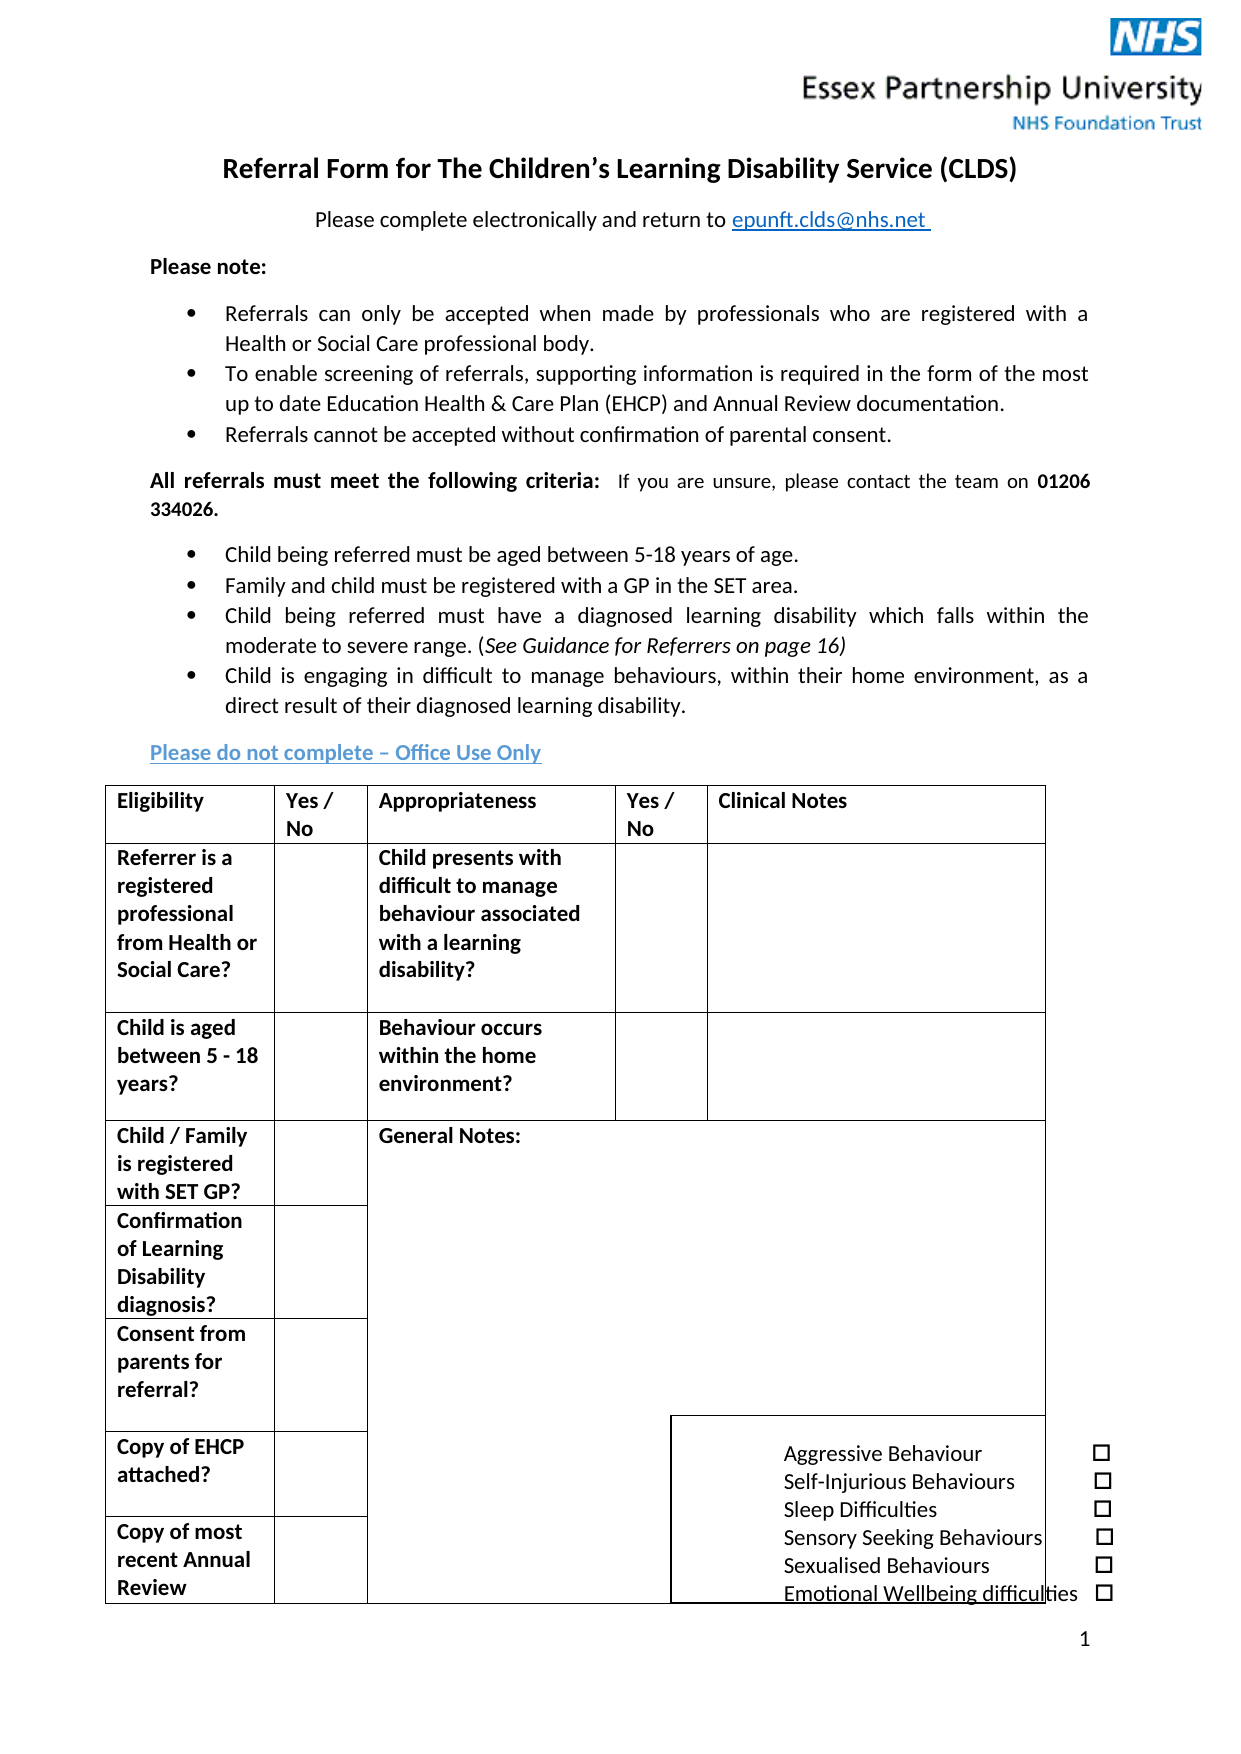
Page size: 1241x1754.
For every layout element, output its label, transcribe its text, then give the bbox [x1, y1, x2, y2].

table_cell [106, 1517, 274, 1603]
text Please note: [150, 252, 1090, 280]
table_cell [708, 844, 1045, 1012]
table_cell [275, 1013, 367, 1120]
table_header Yes / No [275, 786, 367, 842]
table_cell [275, 1319, 367, 1431]
table_cell [275, 1432, 367, 1516]
table_cell [275, 1206, 367, 1318]
list To enable screening of referrals, supporting information is required in the form of the most up to date Education Health & Care Plan (EHCP) and Annual Review documentation. [187, 359, 1090, 417]
table_cell [616, 844, 707, 1012]
table_cell Confirmation of Learning Disability diagnosis? [106, 1206, 274, 1318]
table_cell [708, 1013, 1045, 1120]
table_cell Consent from parents for referral? [106, 1319, 274, 1431]
table_cell Child is aged between 5 - 18 years? [106, 1013, 274, 1120]
text Referral Form for The Children’s Learning Disability Service (CLDS) [150, 150, 1090, 186]
table_cell [616, 1013, 707, 1120]
list Child being referred must have a diagnosed learning disability which falls within the moderate to severe range. (See Guidance for Referrers on page 16) [187, 601, 1090, 659]
table_cell Referrer is a registered professional from Health or Social Care? [106, 844, 274, 1012]
picture [801, 18, 1202, 130]
list Child is engaging in difficult to manage behaviours, within their home environment, as a direct result of their diagnosed learning disability. [187, 661, 1090, 720]
table_header Clinical Notes [708, 786, 1045, 842]
table_cell General Notes: [368, 1121, 1045, 1603]
table_cell [275, 1517, 367, 1603]
table_header Appropriateness [368, 786, 615, 842]
text Please complete electronically and return to epunft.clds@nhs.net [150, 205, 1090, 233]
list Family and child must be registered with a GP in the SET area. [187, 571, 1090, 599]
list Referrals cannot be accepted without confirmation of parental consent. [187, 420, 1090, 448]
list Child being referred must be aged between 5-18 years of age. [187, 541, 1090, 569]
list Referrals can only be accepted when made by professionals who are registered with a Health or Social Care professional body. [187, 299, 1090, 357]
table_header Eligibility [106, 786, 274, 842]
table_cell [275, 1121, 367, 1205]
table_header Yes / No [616, 786, 707, 842]
table_cell Copy of EHCP attached? [106, 1432, 274, 1516]
text Please do not complete – Office Use Only [150, 738, 1090, 767]
text All referrals must meet the following criteria: If you are unsure, please contact the team on 01206 334026. [150, 467, 1090, 522]
table_cell Child / Family is registered with SET GP? [106, 1121, 274, 1205]
table_cell Child presents with difficult to manage behaviour associated with a learning disability? [368, 844, 615, 1012]
table_cell [275, 844, 367, 1012]
table_cell Behaviour occurs within the home environment? [368, 1013, 615, 1120]
